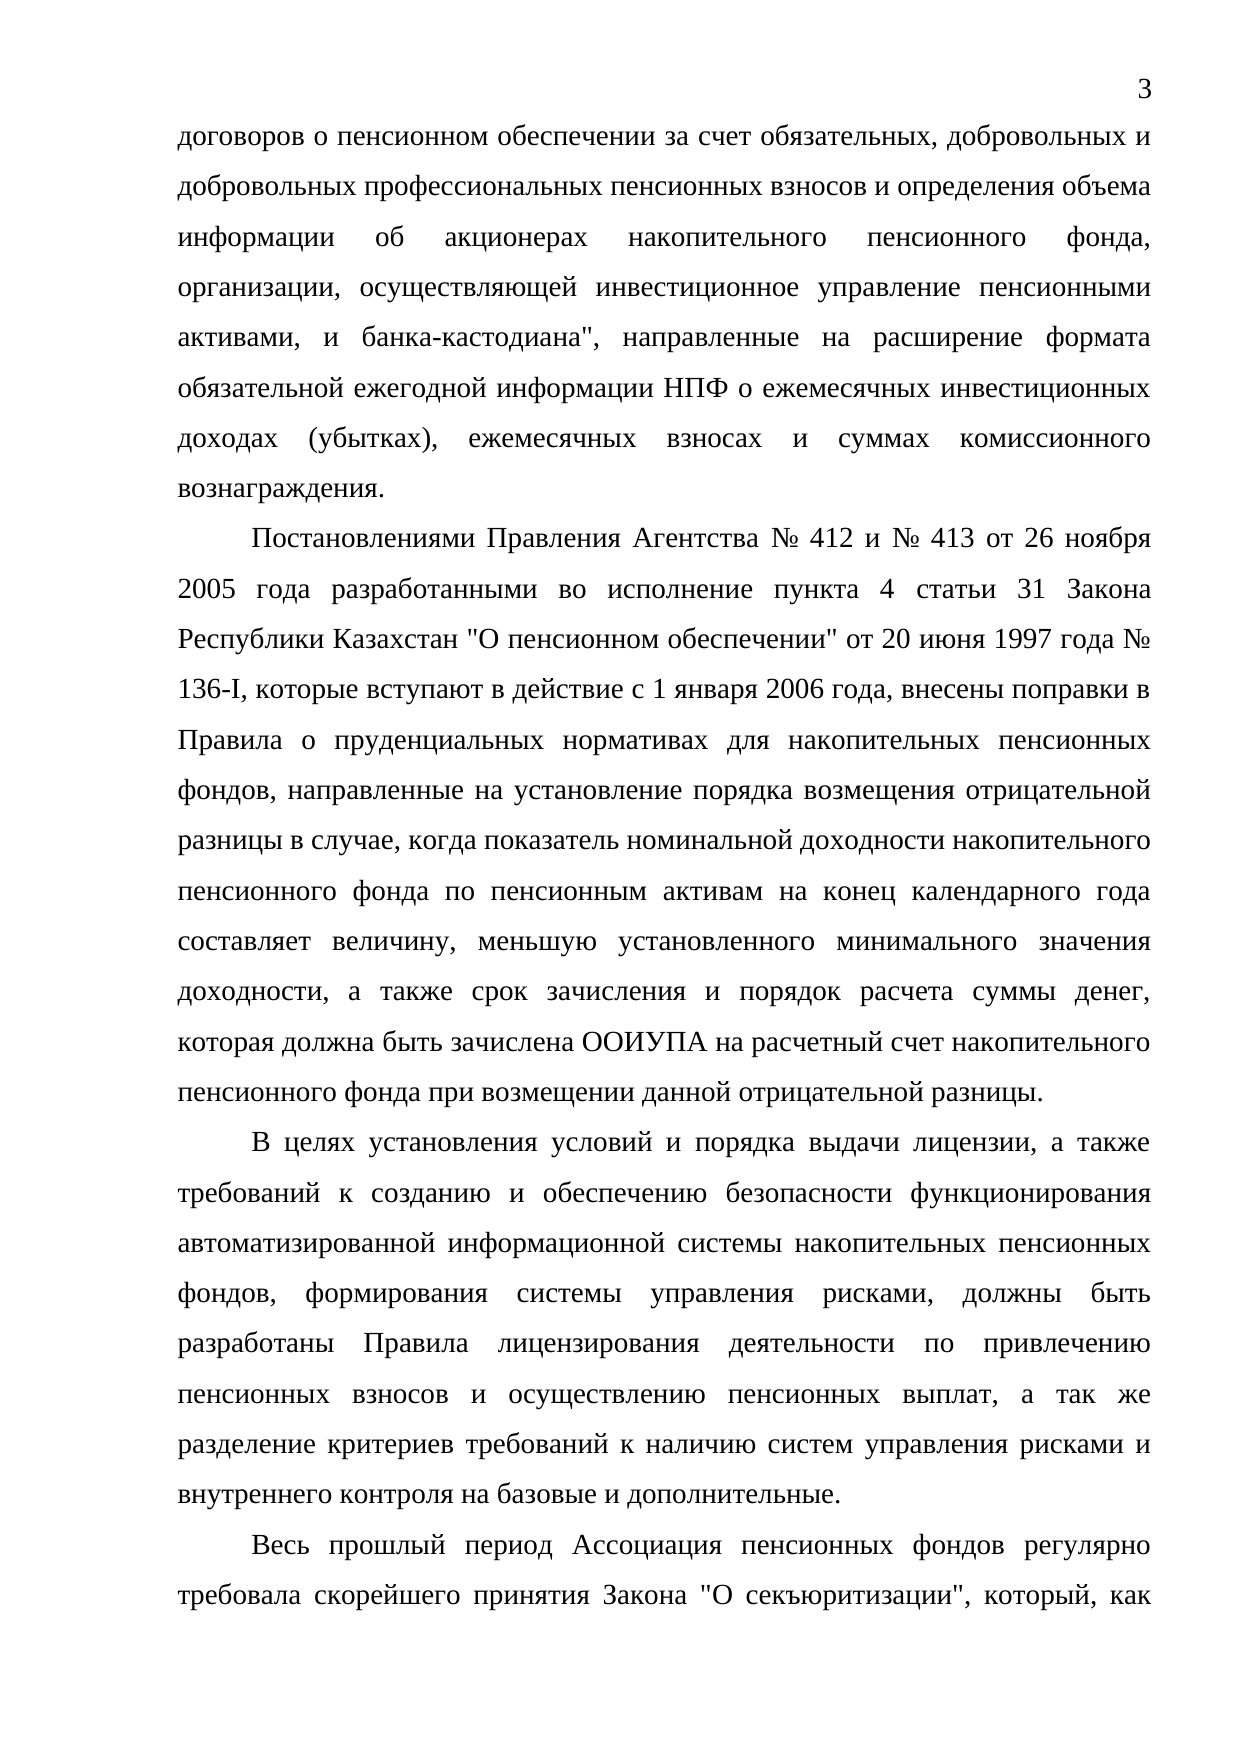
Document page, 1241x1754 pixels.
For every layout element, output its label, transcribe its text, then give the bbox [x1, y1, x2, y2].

text Постановлениями Правления Агентства № 412 и № 413 от 26 ноября 2005 года разработанными во исполнение пункта 4 статьи 31 Закона Республики Казахстан "О пенсионном обеспечении" от 20 июня 1997 года № 136-I, которые вступают в действие с 1 января 2006 года, внесены поправки в Правила о пруденциальных нормативах для накопительных пенсионных фондов, направленные на установление порядка возмещения отрицательной разницы в случае, когда показатель номинальной доходности накопительного пенсионного фонда по пенсионным активам на конец календарного года составляет величину, меньшую установленного минимального значения доходности, а также срок зачисления и порядок расчета суммы денег, которая должна быть зачислена ООИУПА на расчетный счет накопительного пенсионного фонда при возмещении данной отрицательной разницы. [177, 521, 1152, 1108]
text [177, 118, 1152, 504]
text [177, 1527, 1152, 1611]
text В целях установления условий и порядка выдачи лицензии, а также требований к созданию и обеспечению безопасности функционирования автоматизированной информационной системы накопительных пенсионных фондов, формирования системы управления рисками, должны быть разработаны Правила лицензирования деятельности по привлечению пенсионных взносов и осуществлению пенсионных выплат, а так же разделение критериев требований к наличию систем управления рисками и внутреннего контроля на базовые и дополнительные. [177, 1124, 1152, 1510]
